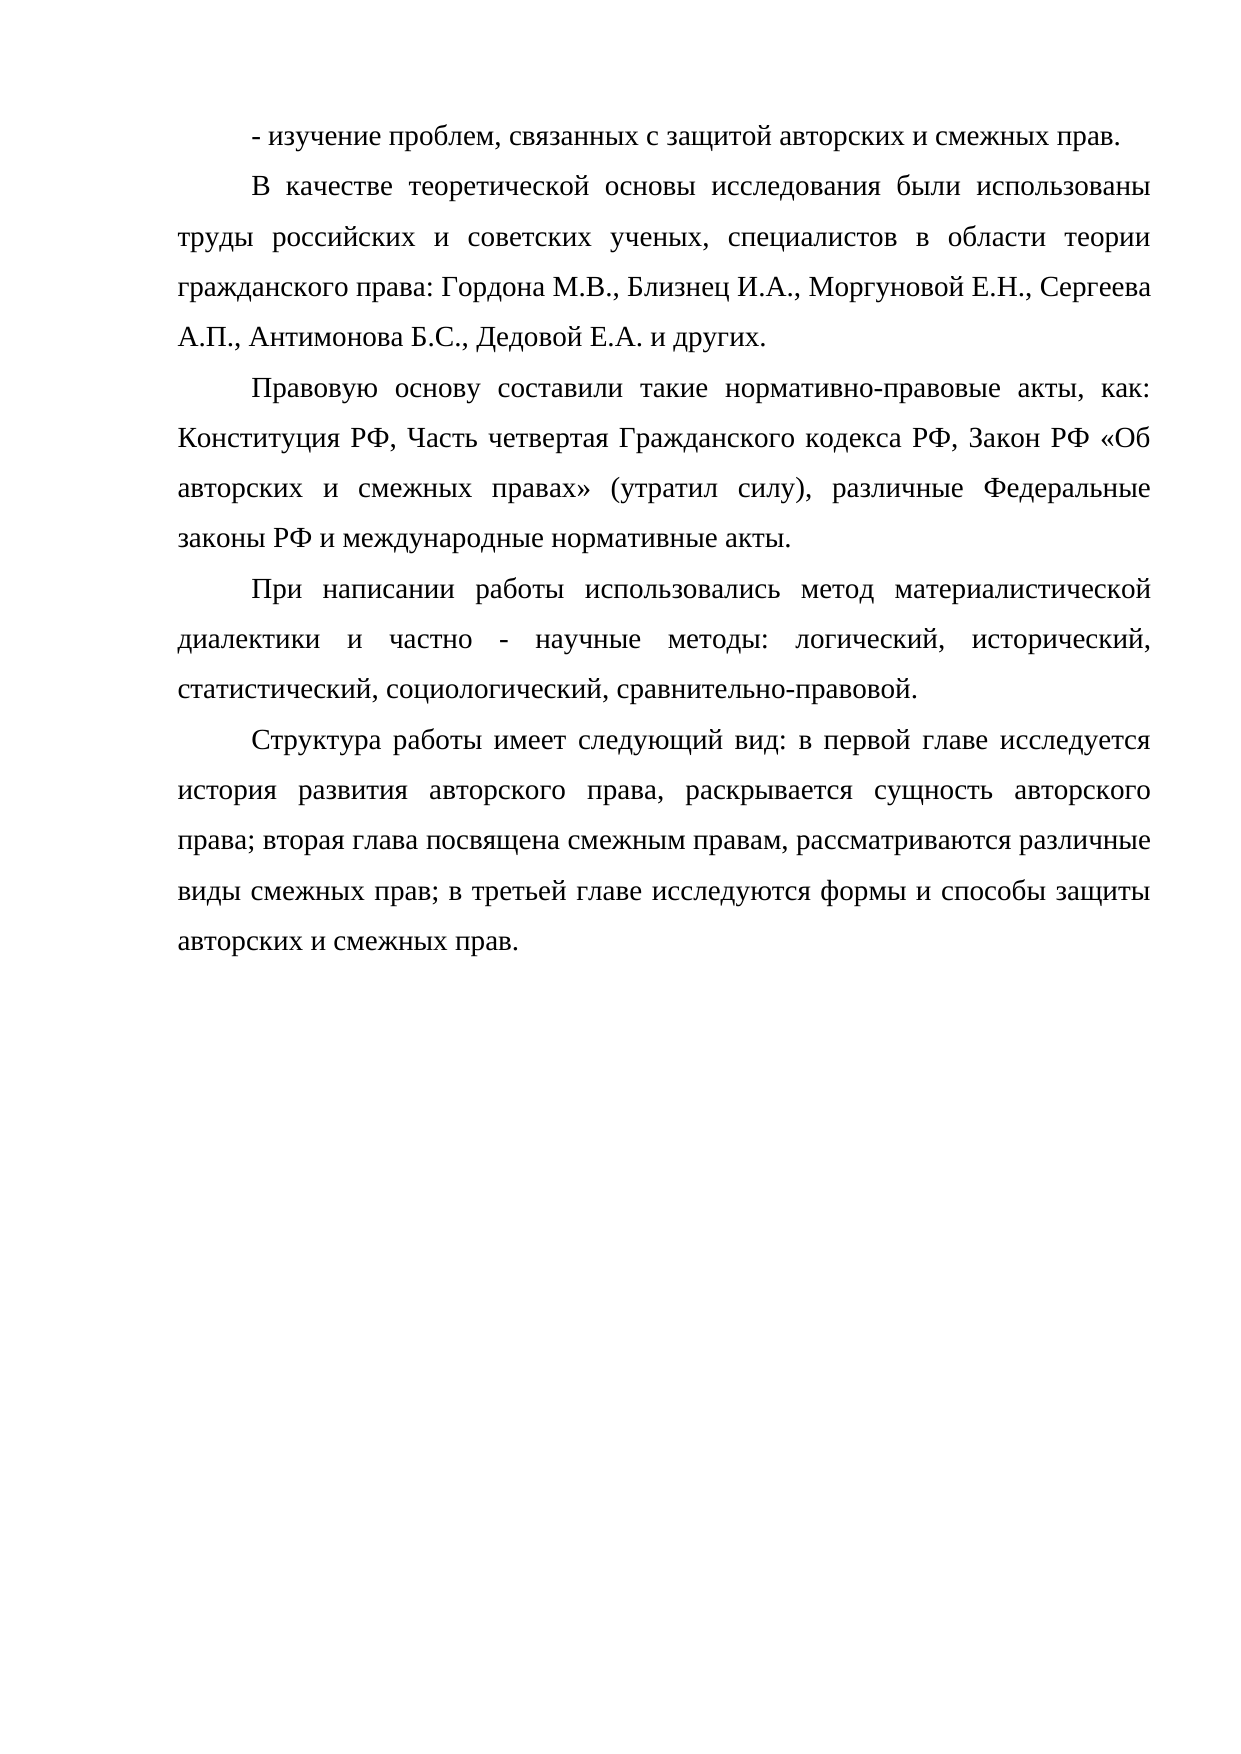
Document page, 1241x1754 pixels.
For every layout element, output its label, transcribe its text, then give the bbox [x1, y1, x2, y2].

text - изучение проблем, связанных с защитой авторских и смежных прав. [177, 118, 1152, 152]
text Структура работы имеет следующий вид: в первой главе исследуется история развития авторского права, раскрывается сущность авторского права; вторая глава посвящена смежным правам, рассматриваются различные виды смежных прав; в третьей главе исследуются формы и способы защиты авторских и смежных прав. [177, 722, 1152, 957]
text В качестве теоретической основы исследования были использованы труды российских и советских ученых, специалистов в области теории гражданского права: Гордона М.В., Близнец И.А., Моргуновой Е.Н., Сергеева А.П., Антимонова Б.С., Дедовой Е.А. и других. [177, 168, 1152, 353]
text Правовую основу составили такие нормативно-правовые акты, как: Конституция РФ, Часть четвертая Гражданского кодекса РФ, Закон РФ «Об авторских и смежных правах» (утратил силу), различные Федеральные законы РФ и международные нормативные акты. [177, 370, 1152, 554]
text При написании работы использовались метод материалистической диалектики и частно - научные методы: логический, исторический, статистический, социологический, сравнительно-правовой. [177, 571, 1152, 705]
